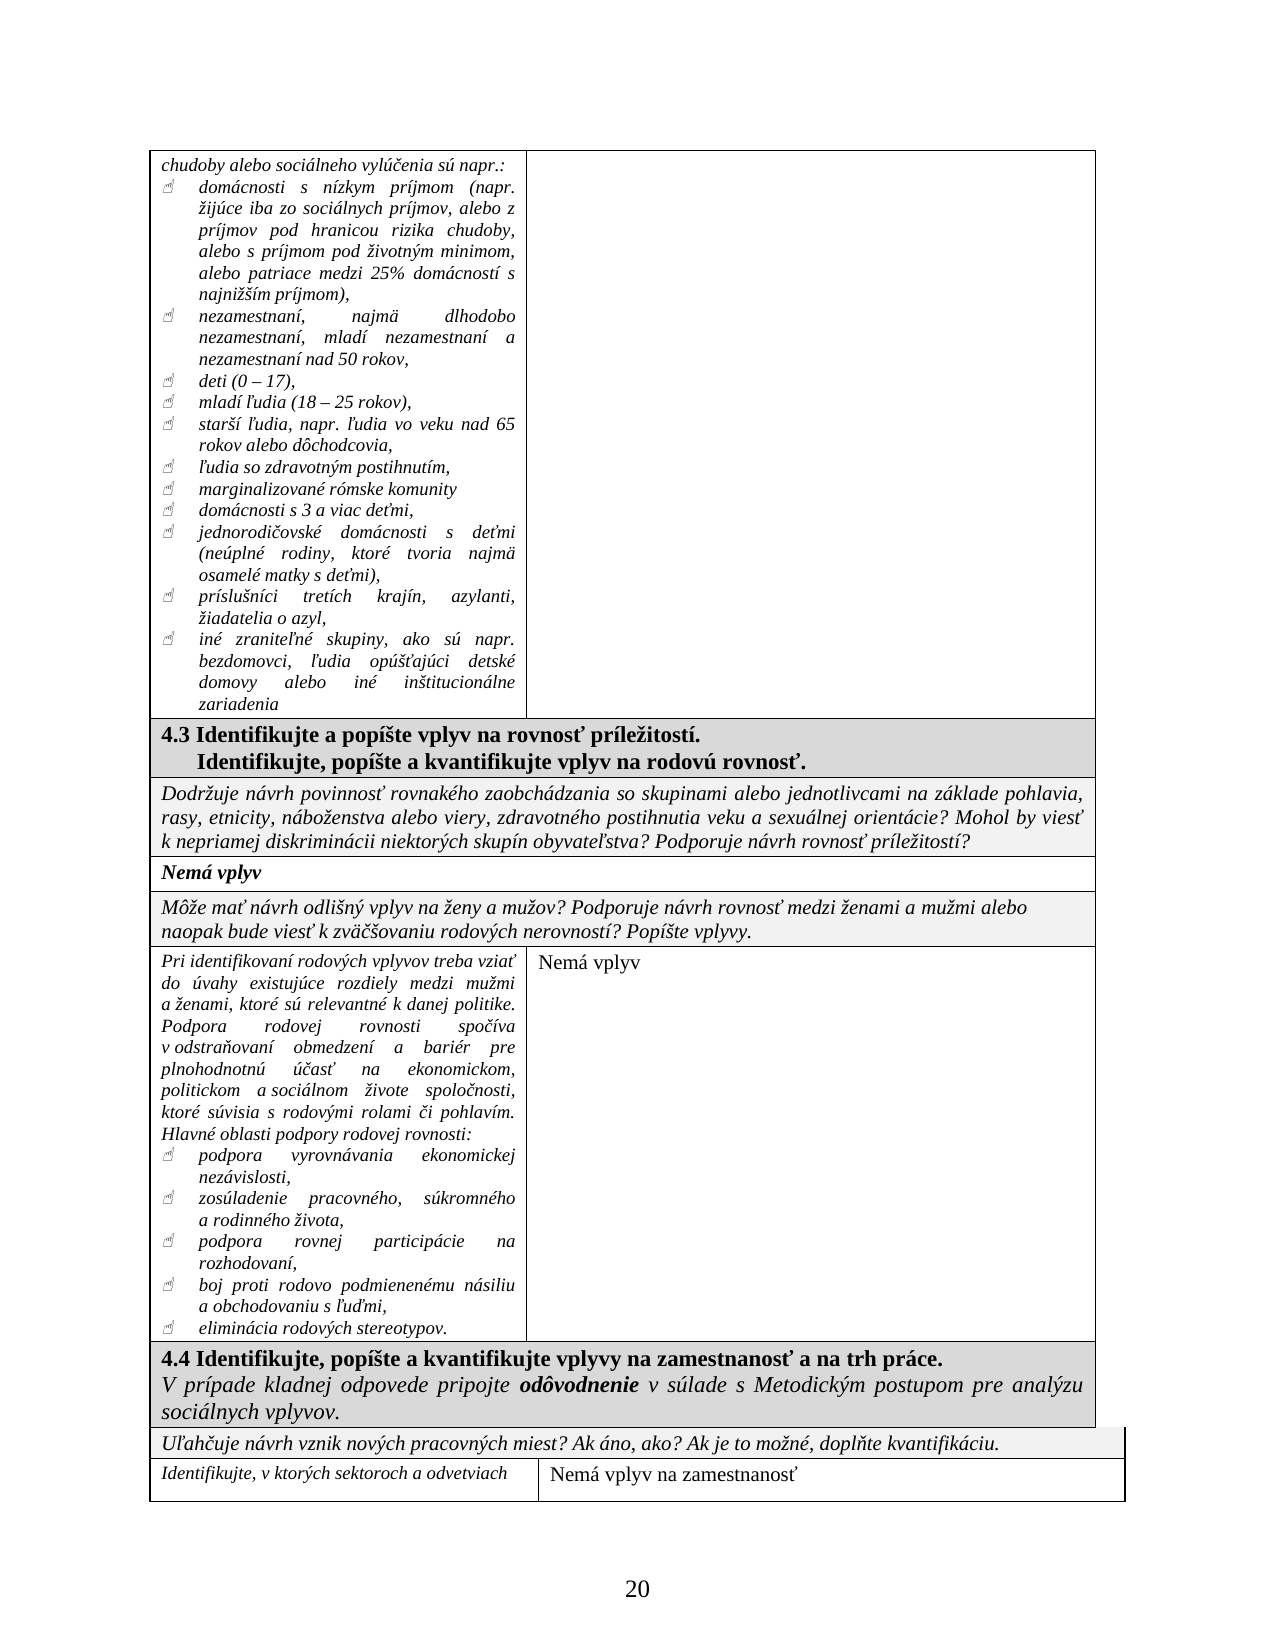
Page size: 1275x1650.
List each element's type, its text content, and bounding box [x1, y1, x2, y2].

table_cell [151, 151, 526, 717]
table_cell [539, 1459, 1124, 1501]
table_cell [527, 151, 1095, 717]
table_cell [151, 1459, 538, 1501]
table_cell Pri identifikovaní rodových vplyvov treba vziať do úvahy existujúce rozdiely medzi mužmi a ženami, ktoré sú relevantné k danej politike. Podpora rodovej rovnosti spočíva v odstraňovaní obmedzení a bariér pre plnohodnotnú účasť na ekonomickom, politickom a sociálnom živote spoločnosti, ktoré súvisia s rodovými rolami či pohlavím. Hlavné oblasti podpory rodovej rovnosti: podpora vyrovnávania ekonomickej nezávislosti, zosúladenie pracovného, súkromného a rodinného života, podpora rovnej participácie na rozhodovaní, boj proti rodovo podmienenému násiliu a obchodovaniu s ľuďmi, eliminácia rodových stereotypov. [151, 947, 526, 1341]
table_cell Dodržuje návrh povinnosť rovnakého zaobchádzania so skupinami alebo jednotlivcami na základe pohlavia, rasy, etnicity, náboženstva alebo viery, zdravotného postihnutia veku a sexuálnej orientácie? Mohol by viesť k nepriamej diskriminácii niektorých skupín obyvateľstva? Podporuje návrh rovnosť príležitostí? [151, 778, 1095, 856]
table_cell 4.3 Identifikujte a popíšte vplyv na rovnosť príležitostí. Identifikujte, popíšte a kvantifikujte vplyv na rodovú rovnosť. [151, 719, 1095, 777]
table_cell Nemá vplyv [151, 857, 1095, 891]
table_cell Môže mať návrh odlišný vplyv na ženy a mužov? Podporuje návrh rovnosť medzi ženami a mužmi alebo naopak bude viesť k zväčšovaniu rodových nerovností? Popíšte vplyvy. [151, 892, 1095, 946]
table_cell 4.4 Identifikujte, popíšte a kvantifikujte vplyvy na zamestnanosť a na trh práce. V prípade kladnej odpovede pripojte odôvodnenie v súlade s Metodickým postupom pre analýzu sociálnych vplyvov. [151, 1342, 1095, 1427]
table_cell Nemá vplyv [527, 947, 1095, 1341]
table_cell Uľahčuje návrh vznik nových pracovných miest? Ak áno, ako? Ak je to možné, doplňte kvantifikáciu. [151, 1427, 1124, 1458]
